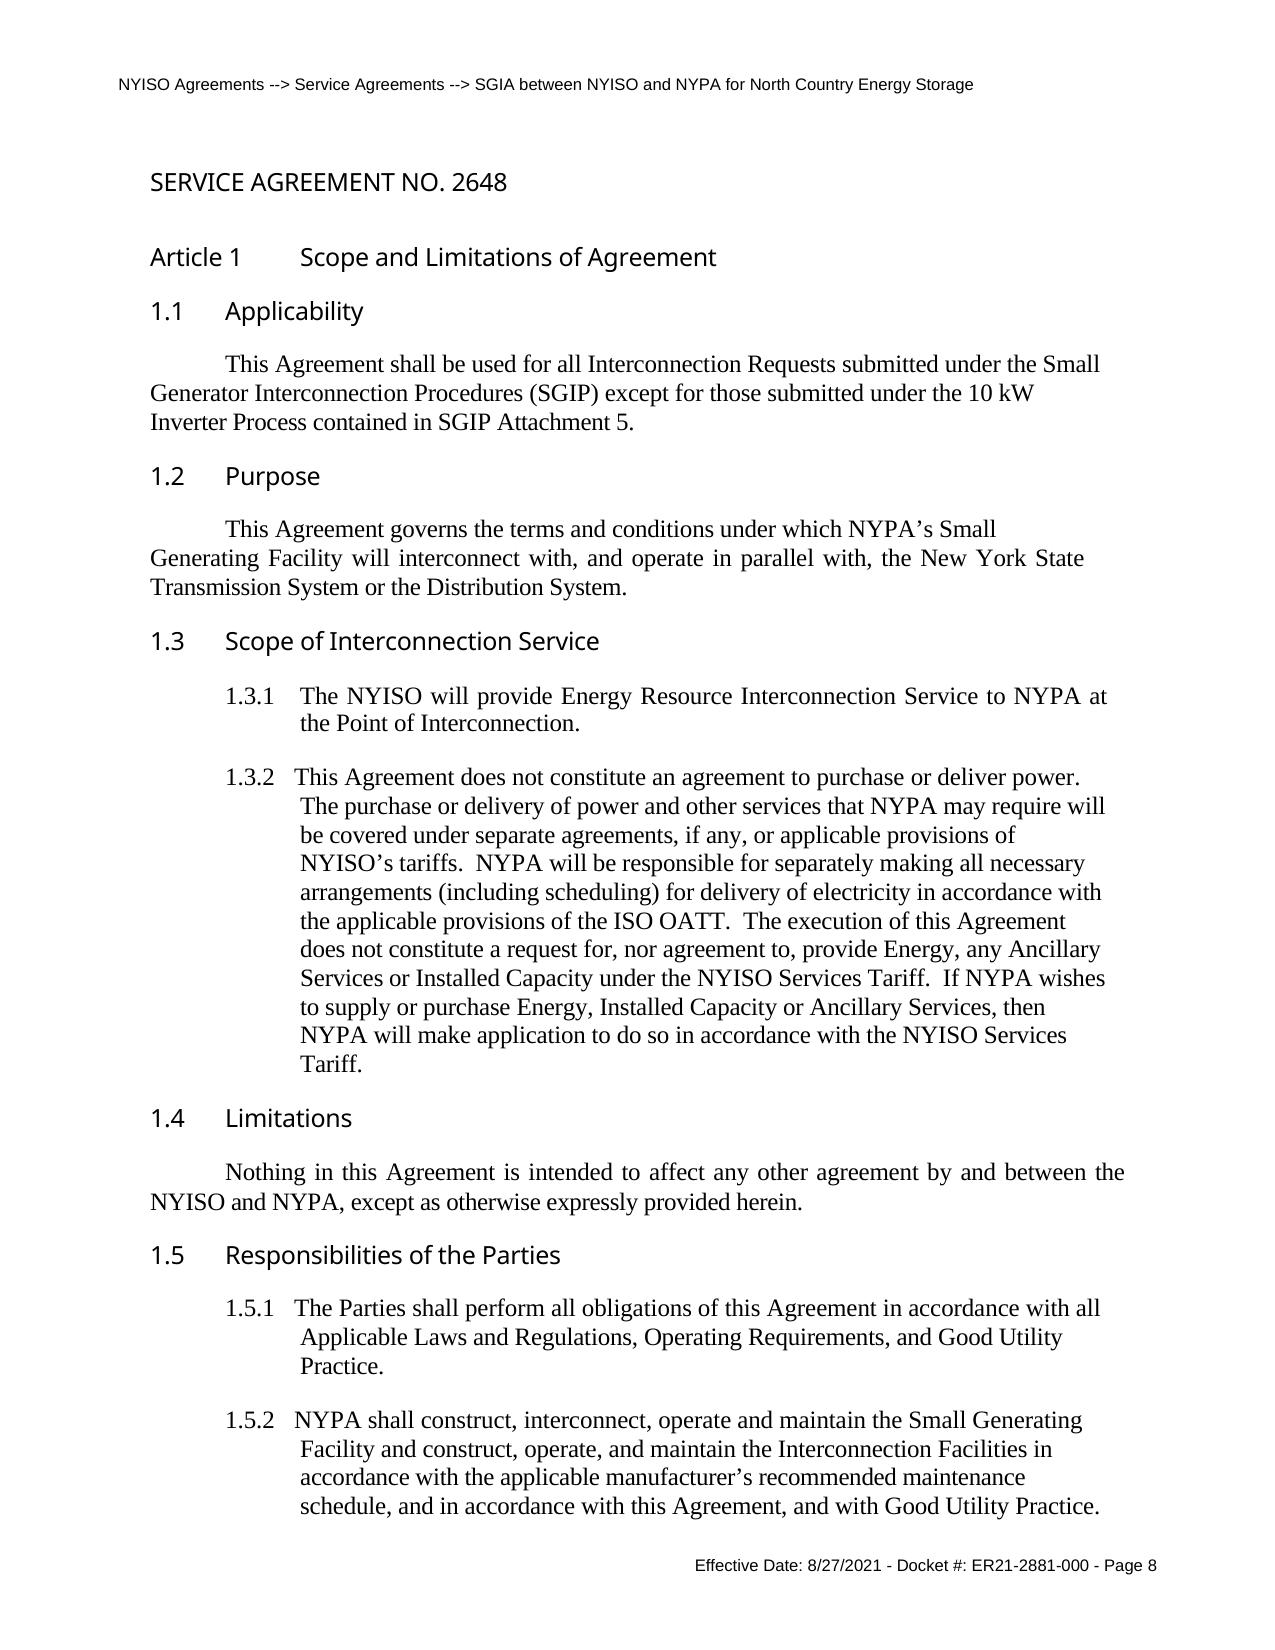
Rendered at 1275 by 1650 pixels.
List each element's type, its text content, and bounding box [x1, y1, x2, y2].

text This Agreement shall be used for all Interconnection Requests submitted under the Small Generator Interconnection Procedures (SGIP) except for those submitted under the 10 kW Inverter Process contained in SGIP Attachment 5. [150, 349, 1138, 437]
text 1.5.2 NYPA shall construct, interconnect, operate and maintain the Small Generating Facility and construct, operate, and maintain the Interconnection Facilities in accordance with the applicable manufacturer’s recommended maintenance schedule, and in accordance with this Agreement, and with Good Utility Practice. [225, 1406, 1136, 1520]
text Generating Facility will interconnect with, and operate in parallel with, the New York State Transmission System or the Distribution System. [150, 543, 1086, 601]
text 1.4 Limitations [150, 1105, 1275, 1133]
text The purchase or delivery of power and other services that NYPA may require will be covered under separate agreements, if any, or applicable provisions of NYISO’s tariffs. NYPA will be responsible for separately making all necessary arrangements (including scheduling) for delivery of electricity in accordance with the applicable provisions of the ISO OATT. The execution of this Agreement does not constitute a request for, nor agreement to, provide Energy, any Ancillary Services or Installed Capacity under the NYISO Services Tariff. If NYPA wishes to supply or purchase Energy, Installed Capacity or Ancillary Services, then NYPA will make application to do so in accordance with the NYISO Services Tariff. [300, 792, 1142, 1078]
text 1.2 Purpose [150, 462, 1275, 491]
text 1.5 Responsibilities of the Parties [150, 1241, 1275, 1270]
text This Agreement governs the terms and conditions under which NYPA’s Small [225, 514, 1275, 543]
text 1.3.1 The NYISO will provide Energy Resource Interconnection Service to NYPA at the Point of Interconnection. [225, 682, 1116, 737]
text Article 1 Scope and Limitations of Agreement [150, 244, 1275, 272]
text Nothing in this Agreement is intended to affect any other agreement by and between the NYISO and NYPA, except as otherwise expressly provided herein. [150, 1157, 1127, 1216]
text 1.1 Applicability [150, 297, 1275, 326]
text 1.5.1 The Parties shall perform all obligations of this Agreement in accordance with all Applicable Laws and Regulations, Operating Requirements, and Good Utility Practice. [225, 1293, 1135, 1380]
text 1.3 Scope of Interconnection Service [150, 627, 1275, 656]
text 1.3.2 This Agreement does not constitute an agreement to purchase or deliver power. [225, 762, 1275, 791]
text SERVICE AGREEMENT NO. 2648 [150, 168, 1275, 197]
